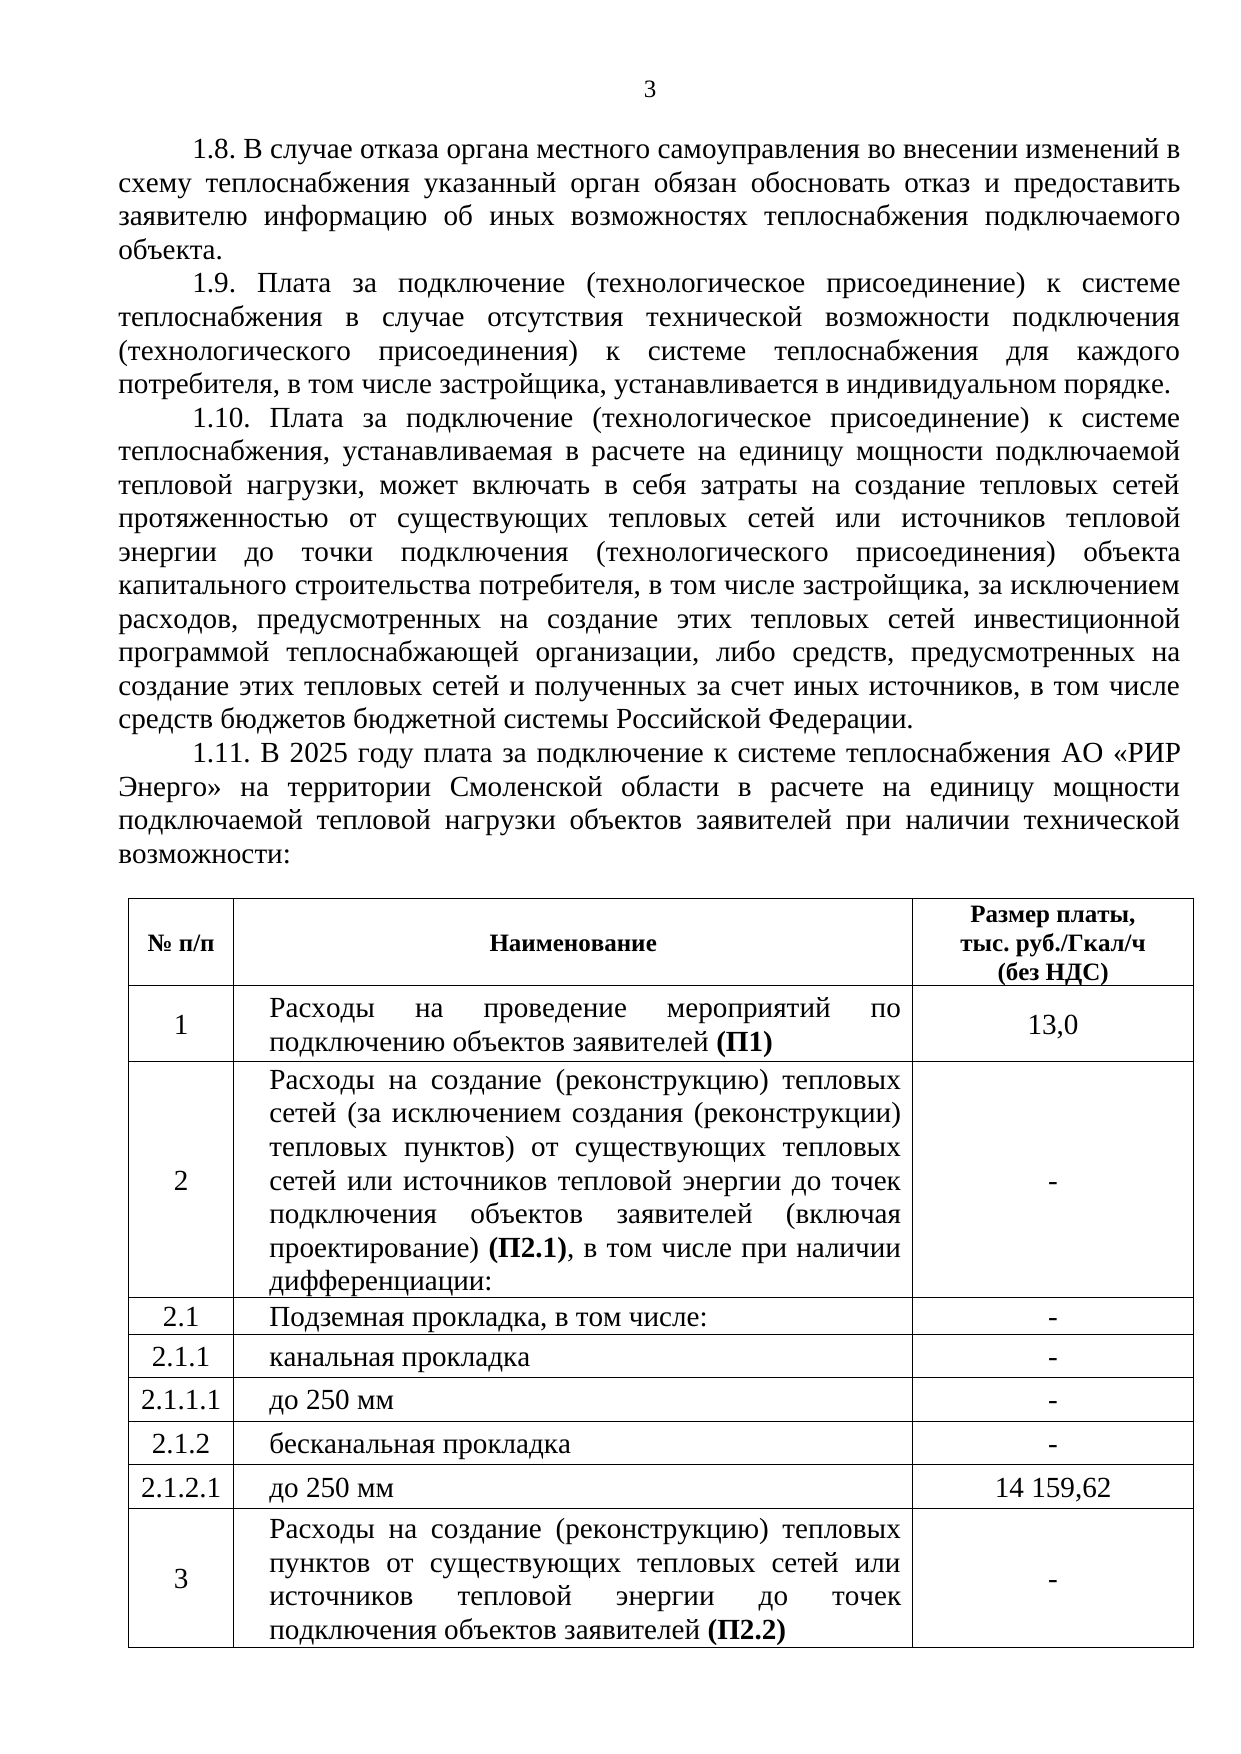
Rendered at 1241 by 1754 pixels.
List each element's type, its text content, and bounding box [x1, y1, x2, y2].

text 1.9. Плата за подключение (технологическое присоединение) к системе теплоснабжения в случае отсутствия технической возможности подключения (технологического присоединения) к системе теплоснабжения для каждого потребителя, в том числе застройщика, устанавливается в индивидуальном порядке. [118, 266, 1181, 400]
table_cell Расходы на создание (реконструкцию) тепловых пунктов от существующих тепловых сетей или источников тепловой энергии до точек подключения объектов заявителей (П2.2) [258, 1509, 912, 1647]
table_cell [234, 1335, 258, 1377]
table_cell - [913, 1378, 1193, 1421]
table_cell - [913, 1509, 1193, 1647]
table_cell 3 [129, 1509, 233, 1647]
table_cell [234, 1422, 258, 1464]
table_cell бесканальная прокладка [258, 1422, 912, 1464]
table_cell 2.1 [129, 1298, 233, 1333]
table_cell - [913, 1335, 1193, 1377]
table_cell 2.1.2 [129, 1422, 233, 1464]
table_cell Подземная прокладка, в том числе: [258, 1298, 912, 1333]
table_cell [234, 1465, 258, 1508]
table_header Размер платы, тыс. руб./Гкал/ч (без НДС) [913, 899, 1193, 985]
table_cell 2.1.2.1 [129, 1465, 233, 1508]
table_header Наименование [234, 899, 912, 985]
table_cell [234, 1062, 258, 1297]
table_cell - [913, 1422, 1193, 1464]
table_cell 2.1.1.1 [129, 1378, 233, 1421]
table_cell 13,0 [913, 986, 1193, 1061]
text 1.10. Плата за подключение (технологическое присоединение) к системе теплоснабжения, устанавливаемая в расчете на единицу мощности подключаемой тепловой нагрузки, может включать в себя затраты на создание тепловых сетей протяженностью от существующих тепловых сетей или источников тепловой энергии до точки подключения (технологического присоединения) объекта капитального строительства потребителя, в том числе застройщика, за исключением расходов, предусмотренных на создание этих тепловых сетей инвестиционной программой теплоснабжающей организации, либо средств, предусмотренных на создание этих тепловых сетей и полученных за счет иных источников, в том числе средств бюджетов бюджетной системы Российской Федерации. [118, 400, 1181, 735]
table_cell [234, 1378, 258, 1421]
table_cell до 250 мм [258, 1465, 912, 1508]
text 1.8. В случае отказа органа местного самоуправления во внесении изменений в схему теплоснабжения указанный орган обязан обосновать отказ и предоставить заявителю информацию об иных возможностях теплоснабжения подключаемого объекта. [118, 131, 1181, 266]
table_cell канальная прокладка [258, 1335, 912, 1377]
table_cell 14 159,62 [913, 1465, 1193, 1508]
table_cell Расходы на проведение мероприятий по подключению объектов заявителей (П1) [258, 986, 912, 1061]
table_cell [234, 1298, 258, 1333]
table_cell - [913, 1298, 1193, 1333]
table_cell 2 [129, 1062, 233, 1297]
table_cell до 250 мм [258, 1378, 912, 1421]
table_cell - [913, 1062, 1193, 1297]
table_header № п/п [129, 899, 233, 985]
table_cell Расходы на создание (реконструкцию) тепловых сетей (за исключением создания (реконструкции) тепловых пунктов) от существующих тепловых сетей или источников тепловой энергии до точек подключения объектов заявителей (включая проектирование) (П2.1), в том числе при наличии дифференциации: [258, 1062, 912, 1297]
text 1.11. В 2025 году плата за подключение к системе теплоснабжения АО «РИР Энерго» на территории Смоленской области в расчете на единицу мощности подключаемой тепловой нагрузки объектов заявителей при наличии технической возможности: [118, 735, 1181, 869]
table_cell 1 [129, 986, 233, 1061]
table_cell 2.1.1 [129, 1335, 233, 1377]
table_cell [234, 1509, 258, 1647]
table_cell [234, 986, 258, 1061]
